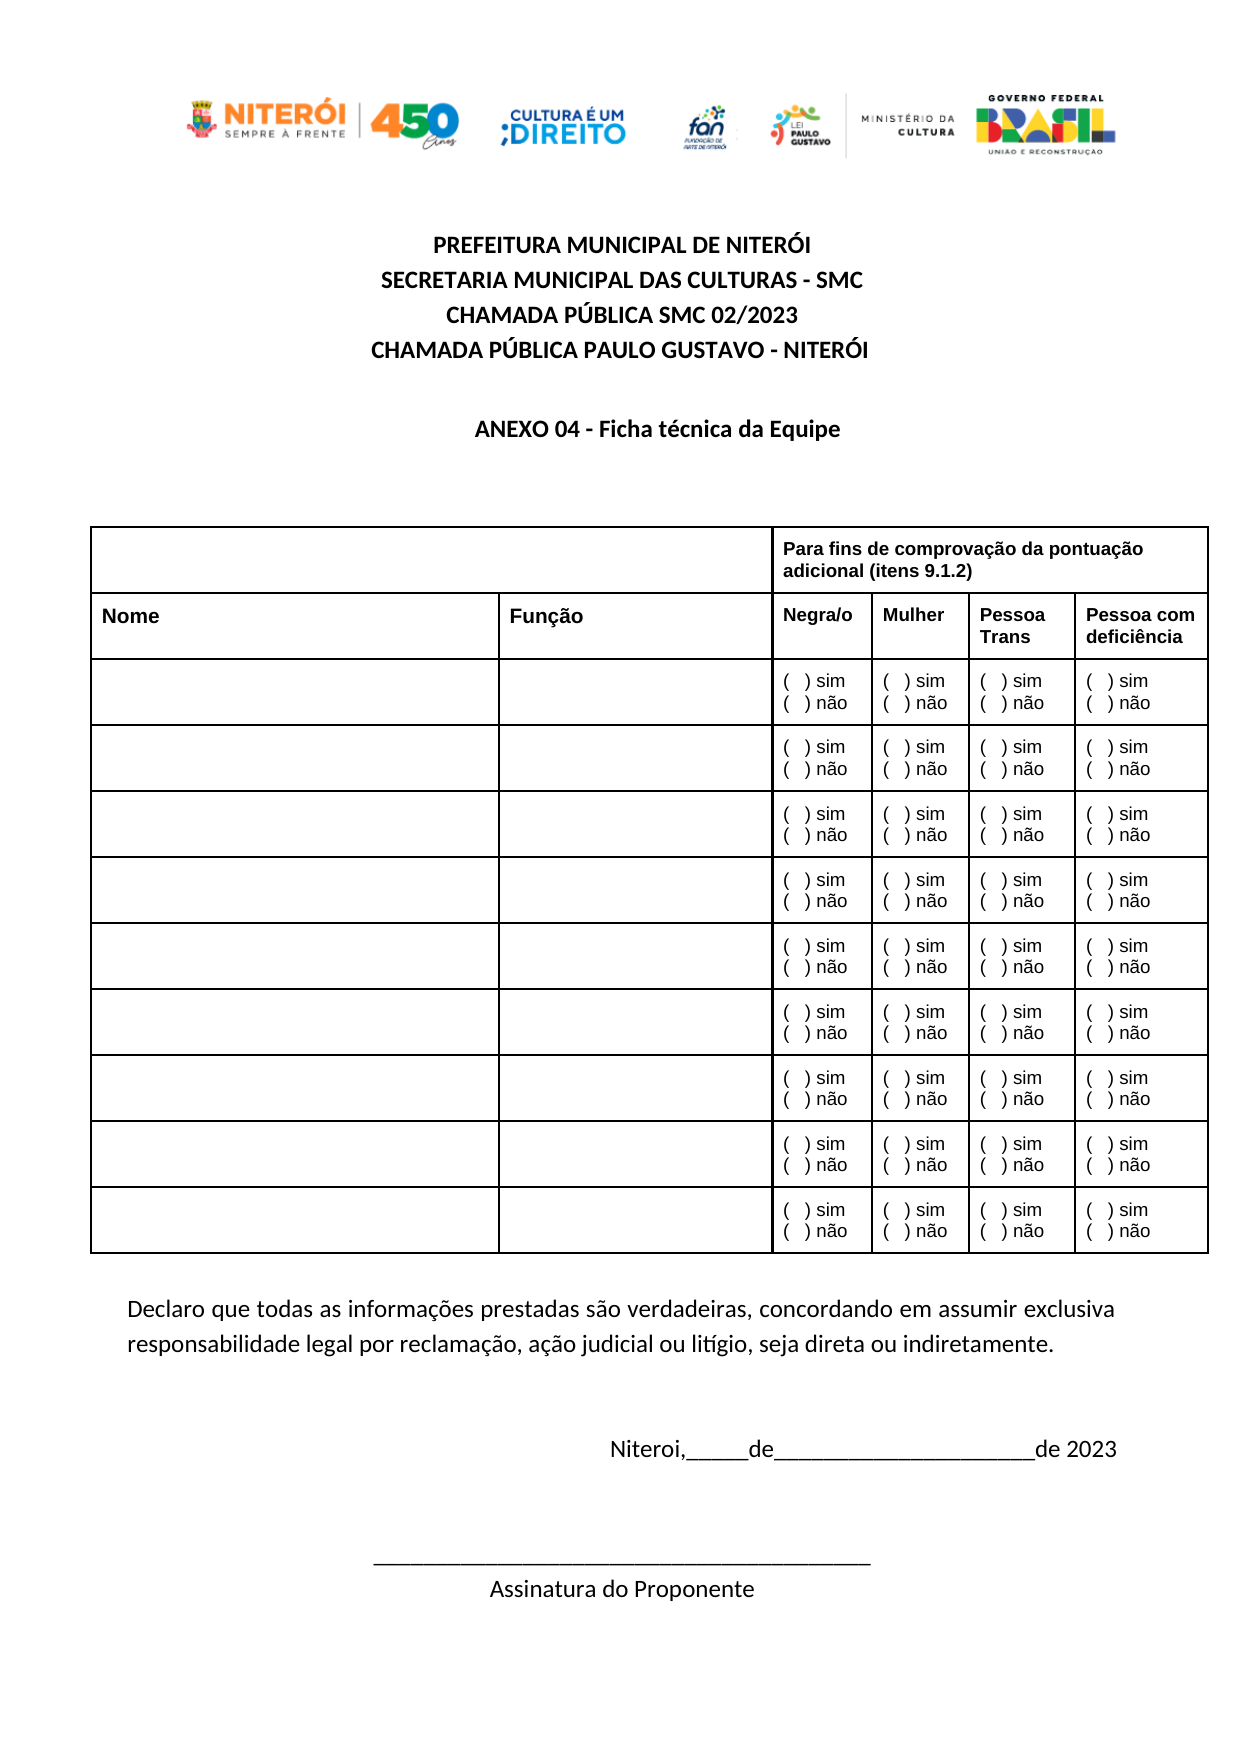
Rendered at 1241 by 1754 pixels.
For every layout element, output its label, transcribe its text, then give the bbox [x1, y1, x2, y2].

table_cell ( ) sim ( ) não [1076, 726, 1207, 790]
table_cell ( ) sim ( ) não [970, 1056, 1074, 1120]
table_cell [92, 792, 498, 856]
table_cell [500, 858, 771, 922]
table_cell [92, 858, 498, 922]
table_cell [500, 726, 771, 790]
table_cell ( ) sim ( ) não [970, 990, 1074, 1054]
table_cell [92, 726, 498, 790]
table_cell ( ) sim ( ) não [774, 1188, 871, 1252]
table_cell ( ) sim ( ) não [873, 1188, 968, 1252]
table_cell ( ) sim ( ) não [774, 1122, 871, 1186]
table_cell [92, 1122, 498, 1186]
table_cell ( ) sim ( ) não [970, 858, 1074, 922]
table_cell ( ) sim ( ) não [1076, 660, 1207, 724]
table_cell [92, 924, 498, 988]
table_cell Pessoa com deficiência [1076, 594, 1207, 658]
table_cell ( ) sim ( ) não [970, 1188, 1074, 1252]
table_cell [92, 1056, 498, 1120]
picture [162, 56, 1132, 181]
table_cell ( ) sim ( ) não [873, 1056, 968, 1120]
table_cell Função [500, 594, 771, 658]
table_cell Mulher [873, 594, 968, 658]
table_cell ( ) sim ( ) não [1076, 990, 1207, 1054]
table_cell ( ) sim ( ) não [970, 1122, 1074, 1186]
table_cell ( ) sim ( ) não [1076, 792, 1207, 856]
table_cell ( ) sim ( ) não [873, 924, 968, 988]
table_cell ( ) sim ( ) não [774, 858, 871, 922]
table_cell [500, 990, 771, 1054]
table_cell [500, 660, 771, 724]
table_cell ( ) sim ( ) não [774, 924, 871, 988]
table_cell ( ) sim ( ) não [970, 726, 1074, 790]
table_cell ( ) sim ( ) não [774, 792, 871, 856]
table_cell ( ) sim ( ) não [1076, 858, 1207, 922]
table_cell [500, 1122, 771, 1186]
table_cell [500, 1188, 771, 1252]
table_cell [500, 792, 771, 856]
table_cell ( ) sim ( ) não [970, 660, 1074, 724]
table_cell ( ) sim ( ) não [873, 990, 968, 1054]
table_cell Negra/o [774, 594, 871, 658]
text ________________________________________ [127, 1539, 1117, 1569]
table_cell ( ) sim ( ) não [1076, 1188, 1207, 1252]
table_cell ( ) sim ( ) não [1076, 1122, 1207, 1186]
table_cell ( ) sim ( ) não [774, 660, 871, 724]
table_header Para fins de comprovação da pontuação adicional (itens 9.1.2) [774, 528, 1207, 592]
table_header [92, 528, 771, 592]
table_cell ( ) sim ( ) não [873, 792, 968, 856]
text Declaro que todas as informações prestadas são verdadeiras, concordando em assumir exclusiva responsabilidade legal por reclamação, ação judicial ou litígio, seja direta ou indiretamente. [127, 1294, 1117, 1359]
text CHAMADA PÚBLICA SMC 02/2023 [127, 299, 1117, 329]
table_cell ( ) sim ( ) não [970, 792, 1074, 856]
table_cell ( ) sim ( ) não [873, 726, 968, 790]
table_cell ( ) sim ( ) não [774, 1056, 871, 1120]
table_cell ( ) sim ( ) não [774, 726, 871, 790]
table_cell Pessoa Trans [970, 594, 1074, 658]
table_cell ( ) sim ( ) não [1076, 1056, 1207, 1120]
text Assinatura do Proponente [127, 1574, 1117, 1604]
table_cell ( ) sim ( ) não [774, 990, 871, 1054]
table_cell ( ) sim ( ) não [873, 858, 968, 922]
table_cell [92, 1188, 498, 1252]
text Niteroi,_____de_____________________de 2023 [127, 1434, 1117, 1464]
table_cell [500, 1056, 771, 1120]
text PREFEITURA MUNICIPAL DE NITERÓI SECRETARIA MUNICIPAL DAS CULTURAS - SMC [127, 229, 1117, 294]
table_cell ( ) sim ( ) não [873, 660, 968, 724]
text CHAMADA PÚBLICA PAULO GUSTAVO - NITERÓI [127, 334, 1113, 364]
table_cell [92, 660, 498, 724]
table_cell Nome [92, 594, 498, 658]
table_cell ( ) sim ( ) não [1076, 924, 1207, 988]
table_cell [500, 924, 771, 988]
text ANEXO 04 - Ficha técnica da Equipe [127, 413, 1113, 444]
table_cell ( ) sim ( ) não [970, 924, 1074, 988]
table_cell [92, 990, 498, 1054]
table_cell ( ) sim ( ) não [873, 1122, 968, 1186]
